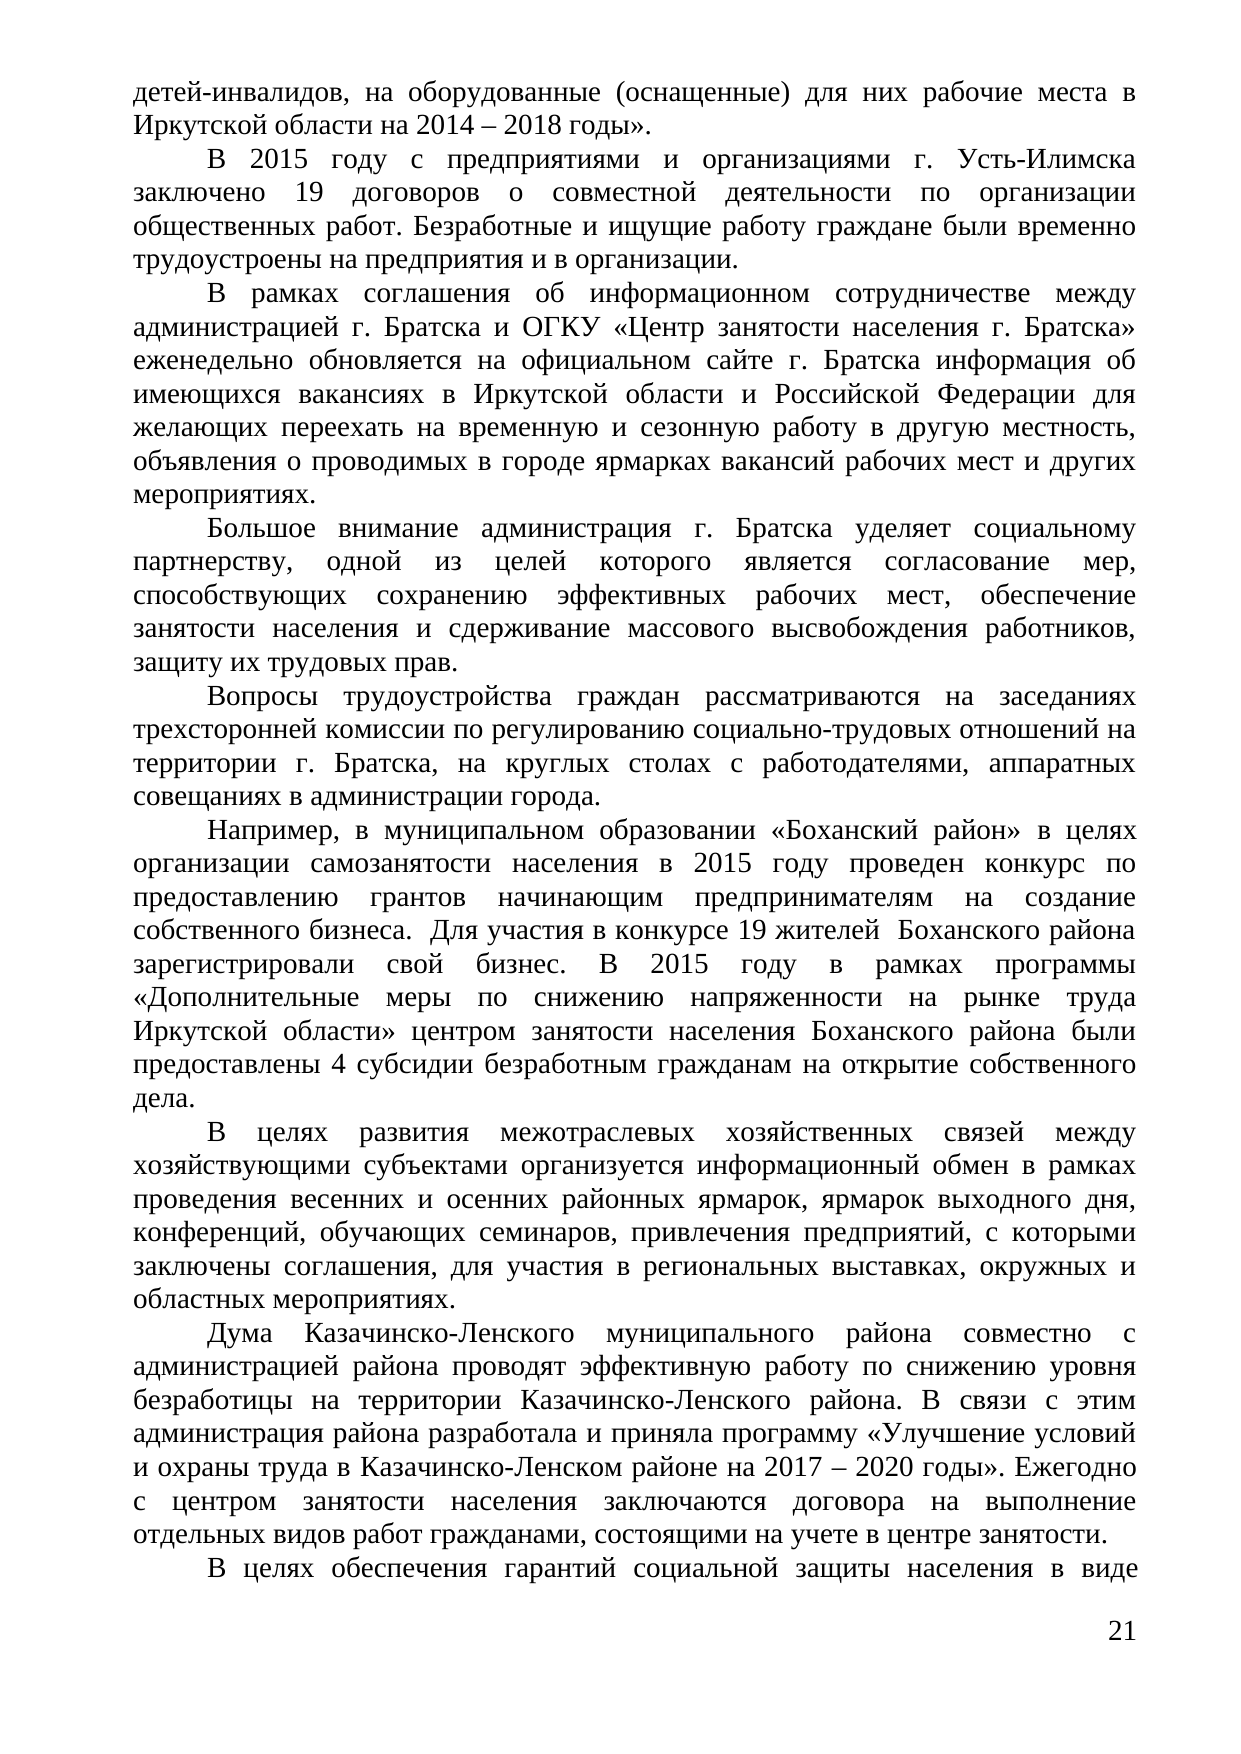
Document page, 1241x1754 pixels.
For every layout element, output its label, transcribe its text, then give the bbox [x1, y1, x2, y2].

text Дума Казачинско-Ленского муниципального района совместно с администрацией района проводят эффективную работу по снижению уровня безработицы на территории Казачинско-Ленского района. В связи с этим администрация района разработала и приняла программу «Улучшение условий и охраны труда в Казачинско-Ленском районе на 2017 – 2020 годы». Ежегодно с центром занятости населения заключаются договора на выполнение отдельных видов работ гражданами, состоящими на учете в центре занятости. [133, 1315, 1137, 1550]
text В целях развития межотраслевых хозяйственных связей между хозяйствующими субъектами организуется информационный обмен в рамках проведения весенних и осенних районных ярмарок, ярмарок выходного дня, конференций, обучающих семинаров, привлечения предприятий, с которыми заключены соглашения, для участия в региональных выставках, окружных и областных мероприятиях. [133, 1114, 1137, 1315]
text Например, в муниципальном образовании «Боханский район» в целях организации самозанятости населения в 2015 году проведен конкурс по предоставлению грантов начинающим предпринимателям на создание собственного бизнеса. Для участия в конкурсе 19 жителей Боханского района зарегистрировали свой бизнес. В 2015 году в рамках программы «Дополнительные меры по снижению напряженности на рынке труда Иркутской области» центром занятости населения Боханского района были предоставлены 4 субсидии безработным гражданам на открытие собственного дела. [133, 812, 1137, 1114]
text Вопросы трудоустройства граждан рассматриваются на заседаниях трехсторонней комиссии по регулированию социально-трудовых отношений на территории г. Братска, на круглых столах с работодателями, аппаратных совещаниях в администрации города. [133, 678, 1137, 812]
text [133, 1550, 1139, 1583]
text Большое внимание администрация г. Братска уделяет социальному партнерству, одной из целей которого является согласование мер, способствующих сохранению эффективных рабочих мест, обеспечение занятости населения и сдерживание массового высвобождения работников, защиту их трудовых прав. [133, 510, 1137, 678]
text В 2015 году с предприятиями и организациями г. Усть-Илимска заключено 19 договоров о совместной деятельности по организации общественных работ. Безработные и ищущие работу граждане были временно трудоустроены на предприятия и в организации. [133, 141, 1137, 275]
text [133, 74, 1137, 141]
text В рамках соглашения об информационном сотрудничестве между администрацией г. Братска и ОГКУ «Центр занятости населения г. Братска» еженедельно обновляется на официальном сайте г. Братска информация об имеющихся вакансиях в Иркутской области и Российской Федерации для желающих переехать на временную и сезонную работу в другую местность, объявления о проводимых в городе ярмарках вакансий рабочих мест и других мероприятиях. [133, 275, 1137, 510]
